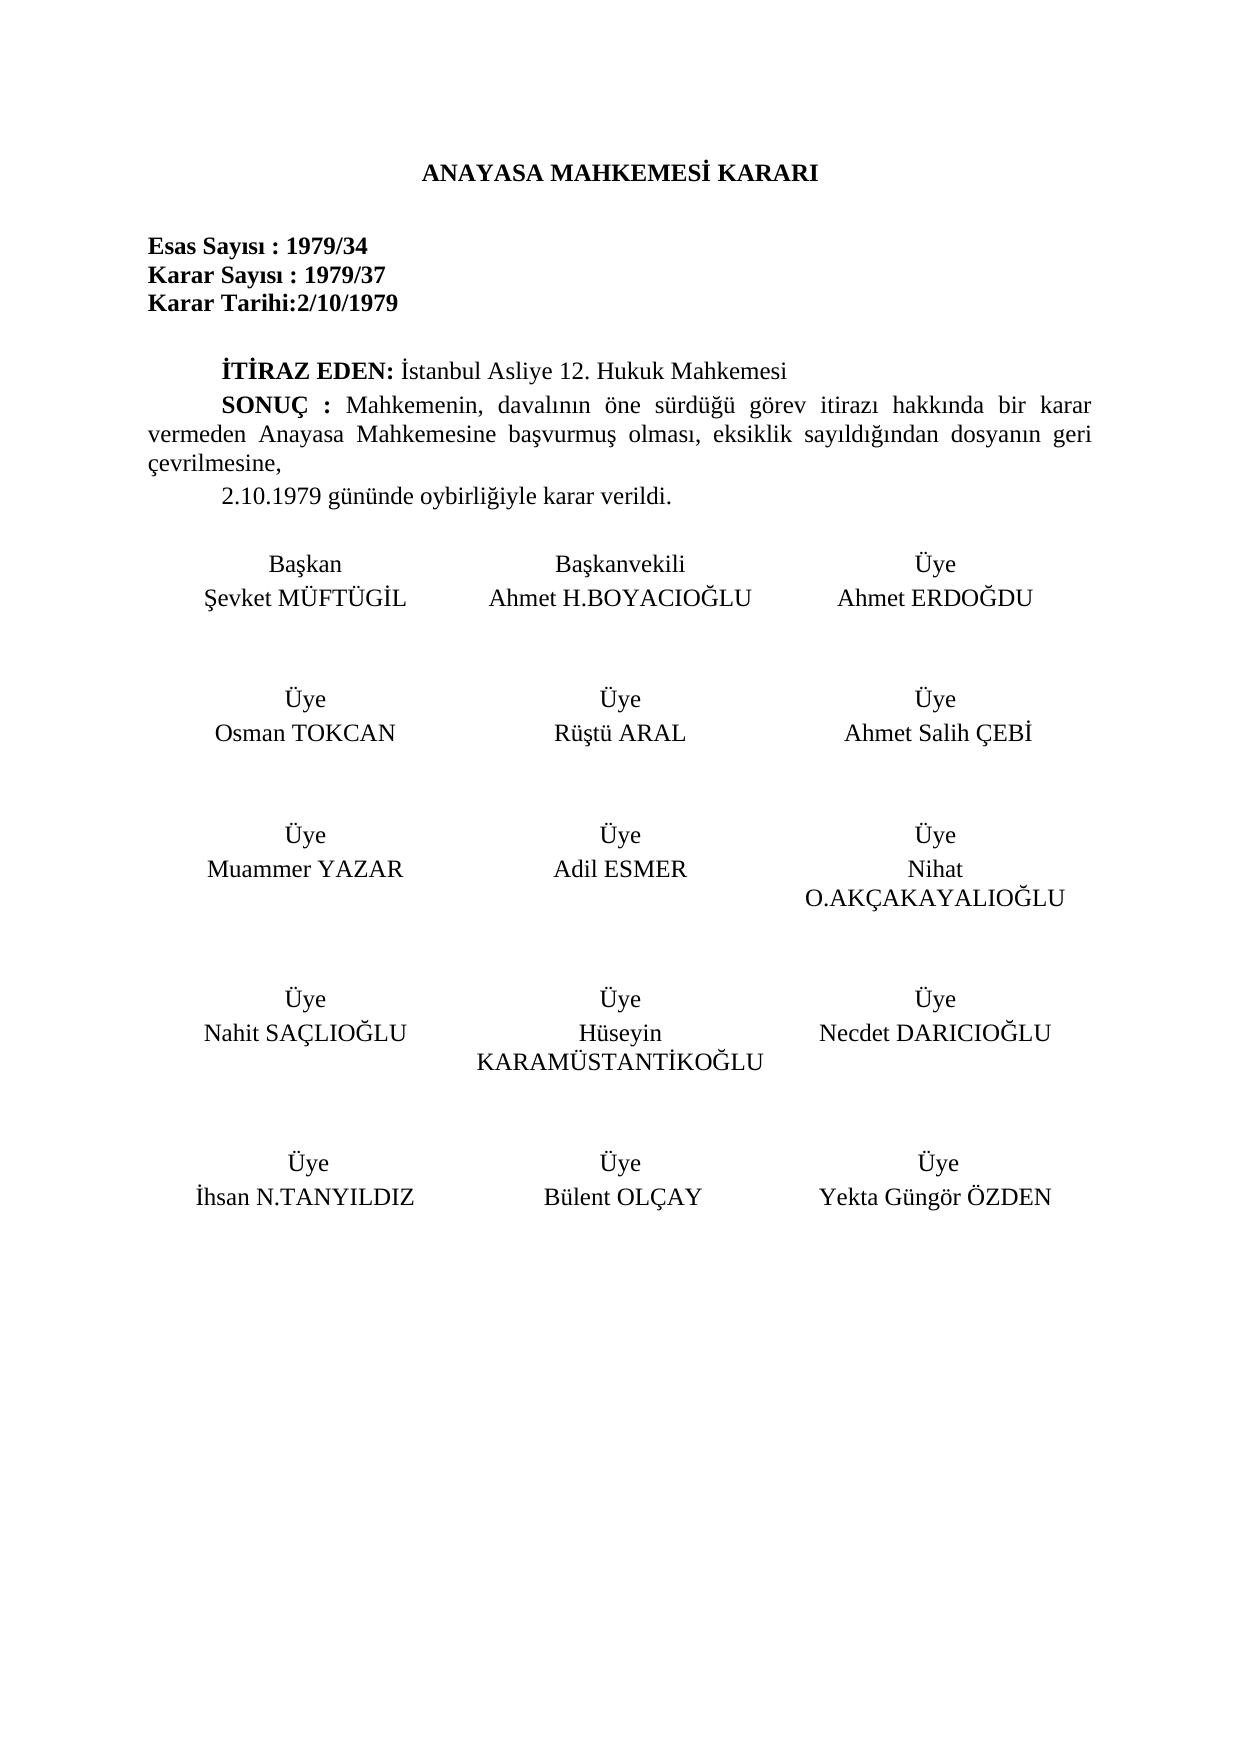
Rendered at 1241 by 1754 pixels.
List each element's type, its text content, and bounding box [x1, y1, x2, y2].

table_header Üye Necdet DARICIOĞLU [778, 984, 1093, 1076]
table_header Üye İhsan N.TANYILDIZ [148, 1148, 463, 1220]
table_header Üye Ahmet Salih ÇEBİ [778, 685, 1093, 747]
text ANAYASA MAHKEMESİ KARARI [148, 158, 1093, 187]
text İTİRAZ EDEN: İstanbul Asliye 12. Hukuk Mahkemesi [148, 356, 1093, 385]
table_header Üye Rüştü ARAL [463, 685, 778, 747]
text Karar Tarihi:2/10/1979 [148, 288, 1093, 317]
table_header Başkan Şevket MÜFTÜGİL [148, 549, 463, 612]
table_header Başkanvekili Ahmet H.BOYACIOĞLU [463, 549, 778, 612]
table_header Üye Yekta Güngör ÖZDEN [778, 1148, 1093, 1220]
text 2.10.1979 gününde oybirliğiyle karar verildi. [148, 481, 1093, 510]
table_header Üye Nahit SAÇLIOĞLU [148, 984, 463, 1076]
table_header Üye Muammer YAZAR [148, 820, 463, 911]
text SONUÇ : Mahkemenin, davalının öne sürdüğü görev itirazı hakkında bir karar vermeden Anayasa Mahkemesine başvurmuş olması, eksiklik sayıldığından dosyanın geri çevrilmesine, [148, 390, 1093, 476]
table_header Üye Ahmet ERDOĞDU [778, 549, 1093, 612]
table_header Üye Nihat O.AKÇAKAYALIOĞLU [778, 820, 1093, 911]
table_header Üye Adil ESMER [463, 820, 778, 911]
text Karar Sayısı : 1979/37 [148, 260, 1093, 288]
table_header Üye Bülent OLÇAY [463, 1148, 778, 1220]
text Esas Sayısı : 1979/34 [148, 231, 1093, 260]
table_header Üye Hüseyin KARAMÜSTANTİKOĞLU [463, 984, 778, 1076]
table_header Üye Osman TOKCAN [148, 685, 463, 747]
